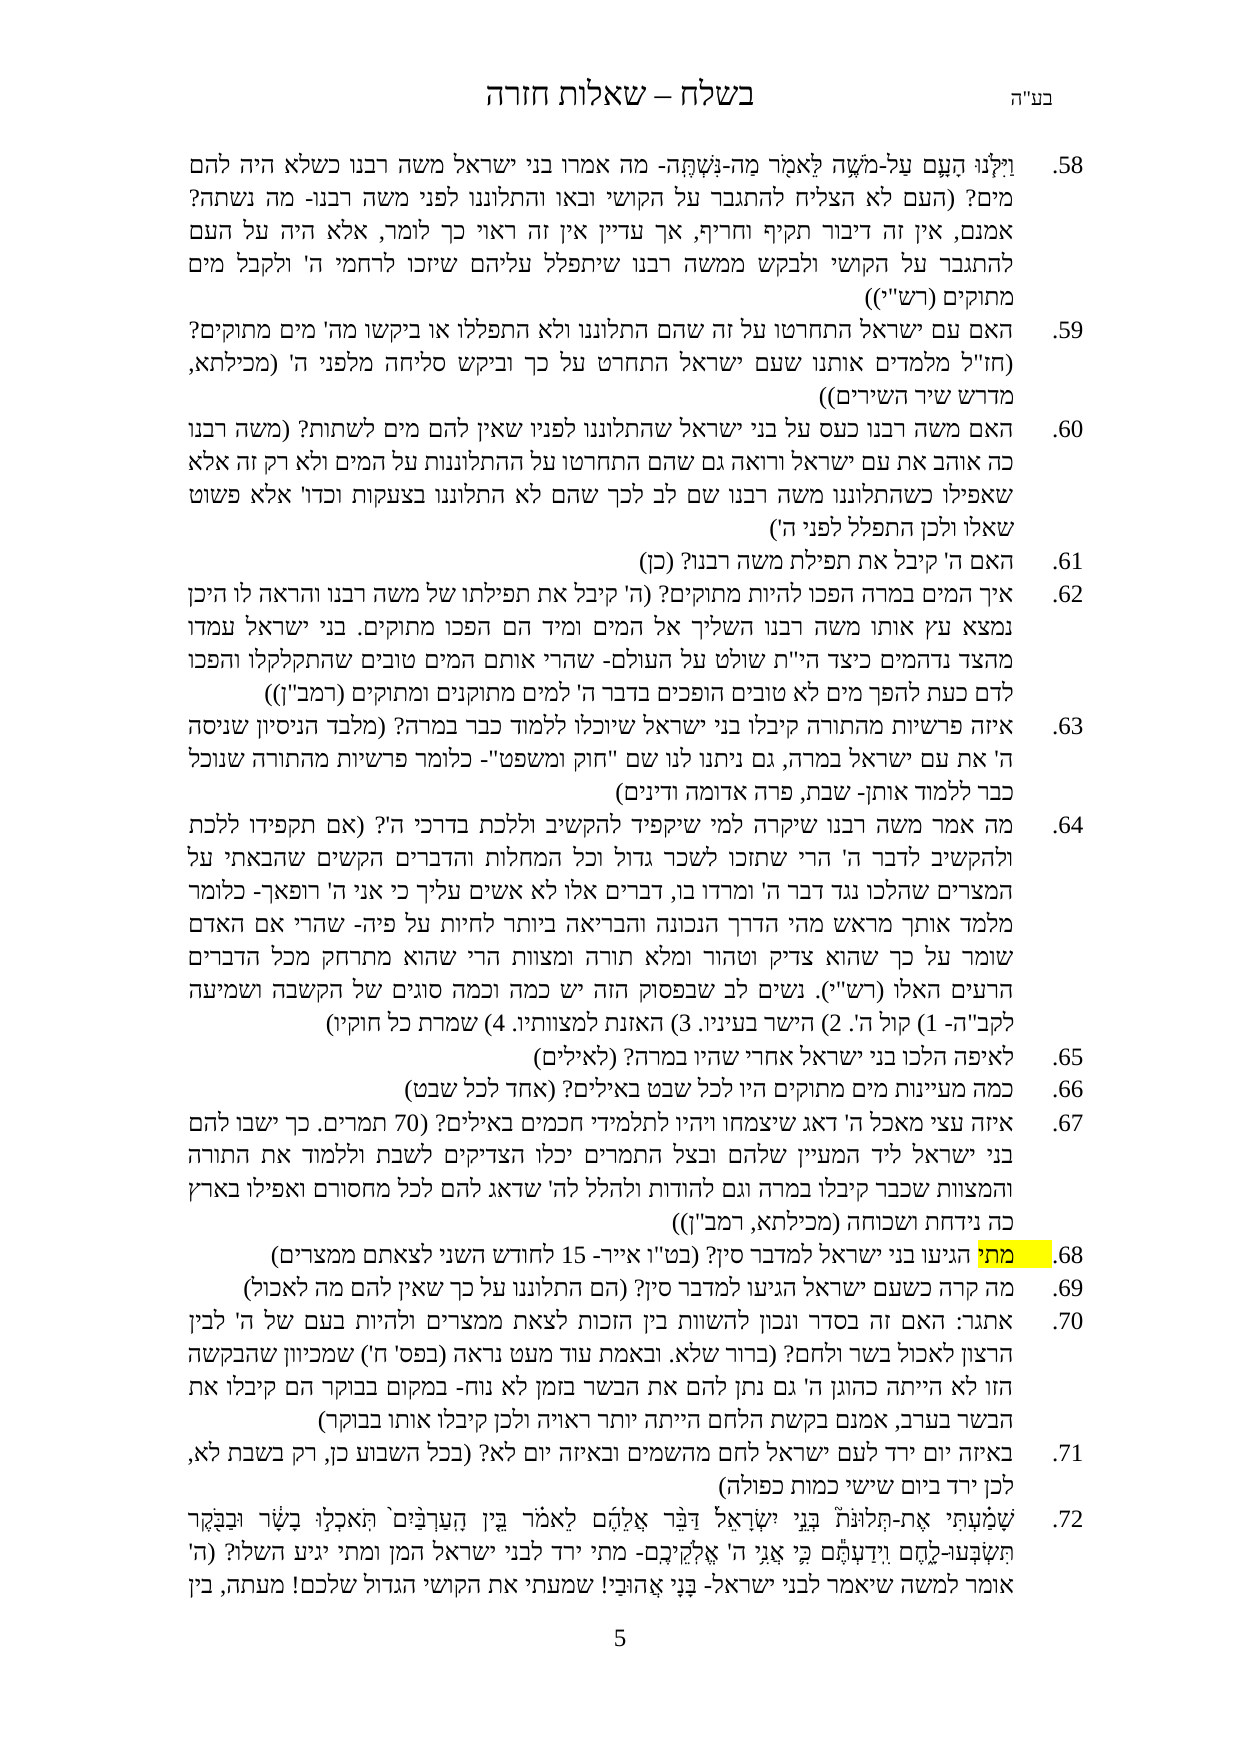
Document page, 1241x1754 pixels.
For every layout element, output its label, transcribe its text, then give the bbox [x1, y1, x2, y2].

list מה קרה כשעם ישראל הגיעו למדבר סין? (הם התלוננו על כך שאין להם מה לאכול) [187, 1273, 1052, 1301]
list לאיפה הלכו בני ישראל אחרי שהיו במרה? (לאילים) [187, 1042, 1052, 1070]
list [187, 1504, 1052, 1599]
list וַיִּלֹּ֧נוּ הָעָ֛ם עַל-מֹשֶׁ֥ה לֵּאמֹ֖ר מַה-נִּשְׁתֶּֽה- מה אמרו בני ישראל משה רבנו כשלא היה להם מים? (העם לא הצליח להתגבר על הקושי ובאו והתלוננו לפני משה רבנו- מה נשתה? אמנם, אין זה דיבור תקיף וחריף, אך עדיין אין זה ראוי כך לומר, אלא היה על העם להתגבר על הקושי ולבקש ממשה רבנו שיתפלל עליהם שיזכו לרחמי ה' ולקבל מים מתוקים (רש"י)) [187, 150, 1052, 311]
list מה אמר משה רבנו שיקרה למי שיקפיד להקשיב וללכת בדרכי ה'? (אם תקפידו ללכת ולהקשיב לדבר ה' הרי שתזכו לשכר גדול וכל המחלות והדברים הקשים שהבאתי על המצרים שהלכו נגד דבר ה' ומרדו בו, דברים אלו לא אשים עליך כי אני ה' רופאך- כלומר מלמד אותך מראש מהי הדרך הנכונה והבריאה ביותר לחיות על פיה- שהרי אם האדם שומר על כך שהוא צדיק וטהור ומלא תורה ומצוות הרי שהוא מתרחק מכל הדברים הרעים האלו (רש"י). נשים לב שבפסוק הזה יש כמה וכמה סוגים של הקשבה ושמיעה לקב"ה- 1) קול ה'. 2) הישר בעיניו. 3) האזנת למצוותיו. 4) שמרת כל חוקיו) [187, 810, 1052, 1037]
list באיזה יום ירד לעם ישראל לחם מהשמים ובאיזה יום לא? (בכל השבוע כן, רק בשבת לא, לכן ירד ביום שישי כמות כפולה) [187, 1438, 1052, 1499]
list איזה עצי מאכל ה' דאג שיצמחו ויהיו לתלמידי חכמים באילים? (70 תמרים. כך ישבו להם בני ישראל ליד המעיין שלהם ובצל התמרים יכלו הצדיקים לשבת וללמוד את התורה והמצוות שכבר קיבלו במרה וגם להודות ולהלל לה' שדאג להם לכל מחסורם ואפילו בארץ כה נידחת ושכוחה (מכילתא, רמב"ן)) [187, 1108, 1052, 1235]
list אתגר: האם זה בסדר ונכון להשוות בין הזכות לצאת ממצרים ולהיות בעם של ה' לבין הרצון לאכול בשר ולחם? (ברור שלא. ובאמת עוד מעט נראה (בפס' ח') שמכיוון שהבקשה הזו לא הייתה כהוגן ה' גם נתן להם את הבשר בזמן לא נוח- במקום בבוקר הם קיבלו את הבשר בערב, אמנם בקשת הלחם הייתה יותר ראויה ולכן קיבלו אותו בבוקר) [187, 1306, 1052, 1433]
list כמה מעיינות מים מתוקים היו לכל שבט באילים? (אחד לכל שבט) [187, 1074, 1052, 1103]
list האם עם ישראל התחרטו על זה שהם התלוננו ולא התפללו או ביקשו מה' מים מתוקים? (חז"ל מלמדים אותנו שעם ישראל התחרט על כך וביקש סליחה מלפני ה' (מכילתא, מדרש שיר השירים)) [187, 315, 1052, 410]
list איזה פרשיות מהתורה קיבלו בני ישראל שיוכלו ללמוד כבר במרה? (מלבד הניסיון שניסה ה' את עם ישראל במרה, גם ניתנו לנו שם "חוק ומשפט"- כלומר פרשיות מהתורה שנוכל כבר ללמוד אותן- שבת, פרה אדומה ודינים) [187, 711, 1052, 806]
list מתי הגיעו בני ישראל למדבר סין? (בט"ו אייר- 15 לחודש השני לצאתם ממצרים) [187, 1240, 978, 1268]
list איך המים במרה הפכו להיות מתוקים? (ה' קיבל את תפילתו של משה רבנו והראה לו היכן נמצא עץ אותו משה רבנו השליך אל המים ומיד הם הפכו מתוקים. בני ישראל עמדו מהצד נדהמים כיצד הי"ת שולט על העולם- שהרי אותם המים טובים שהתקלקלו והפכו לדם כעת להפך מים לא טובים הופכים בדבר ה' למים מתוקנים ומתוקים (רמב"ן)) [187, 579, 1052, 707]
list האם משה רבנו כעס על בני ישראל שהתלוננו לפניו שאין להם מים לשתות? (משה רבנו כה אוהב את עם ישראל ורואה גם שהם התחרטו על ההתלוננות על המים ולא רק זה אלא שאפילו כשהתלוננו משה רבנו שם לב לכך שהם לא התלוננו בצעקות וכדו' אלא פשוט שאלו ולכן התפלל לפני ה') [187, 414, 1052, 542]
list האם ה' קיבל את תפילת משה רבנו? (כן) [187, 546, 1052, 575]
